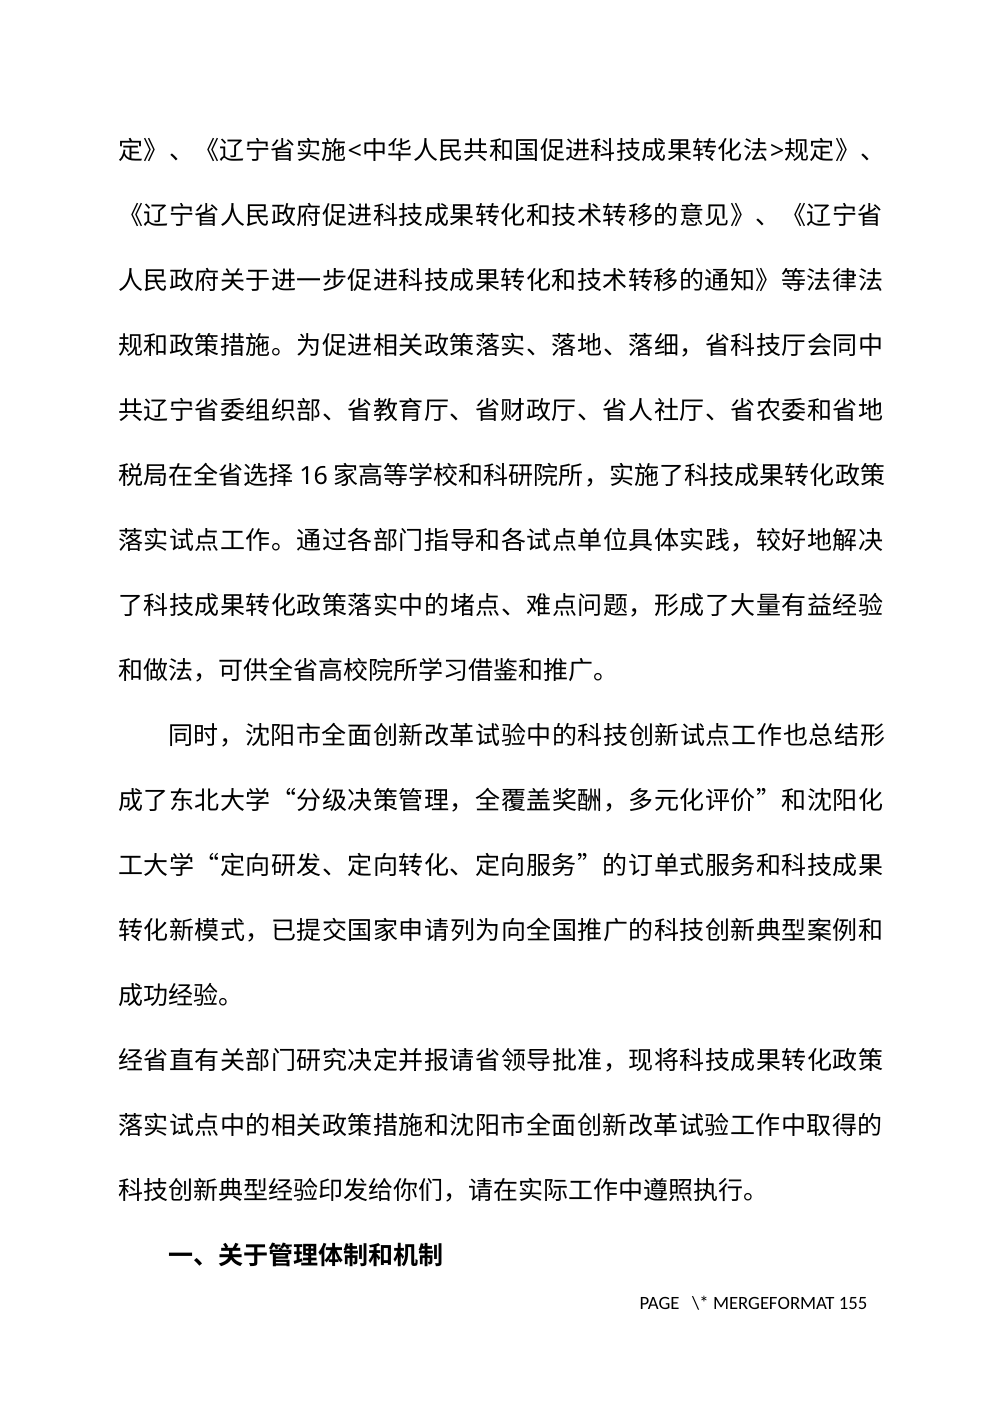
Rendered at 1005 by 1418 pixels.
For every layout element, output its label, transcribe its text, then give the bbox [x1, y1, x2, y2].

text 一、关于管理体制和机制 [118, 1221, 886, 1286]
text 经省直有关部门研究决定并报请省领导批准，现将科技成果转化政策落实试点中的相关政策措施和沈阳市全面创新改革试验工作中取得的科技创新典型经验印发给你们，请在实际工作中遵照执行。 [118, 1026, 886, 1221]
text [118, 116, 886, 701]
text 同时，沈阳市全面创新改革试验中的科技创新试点工作也总结形成了东北大学“分级决策管理，全覆盖奖酬，多元化评价”和沈阳化工大学“定向研发、定向转化、定向服务”的订单式服务和科技成果转化新模式，已提交国家申请列为向全国推广的科技创新典型案例和成功经验。 [118, 701, 886, 1026]
